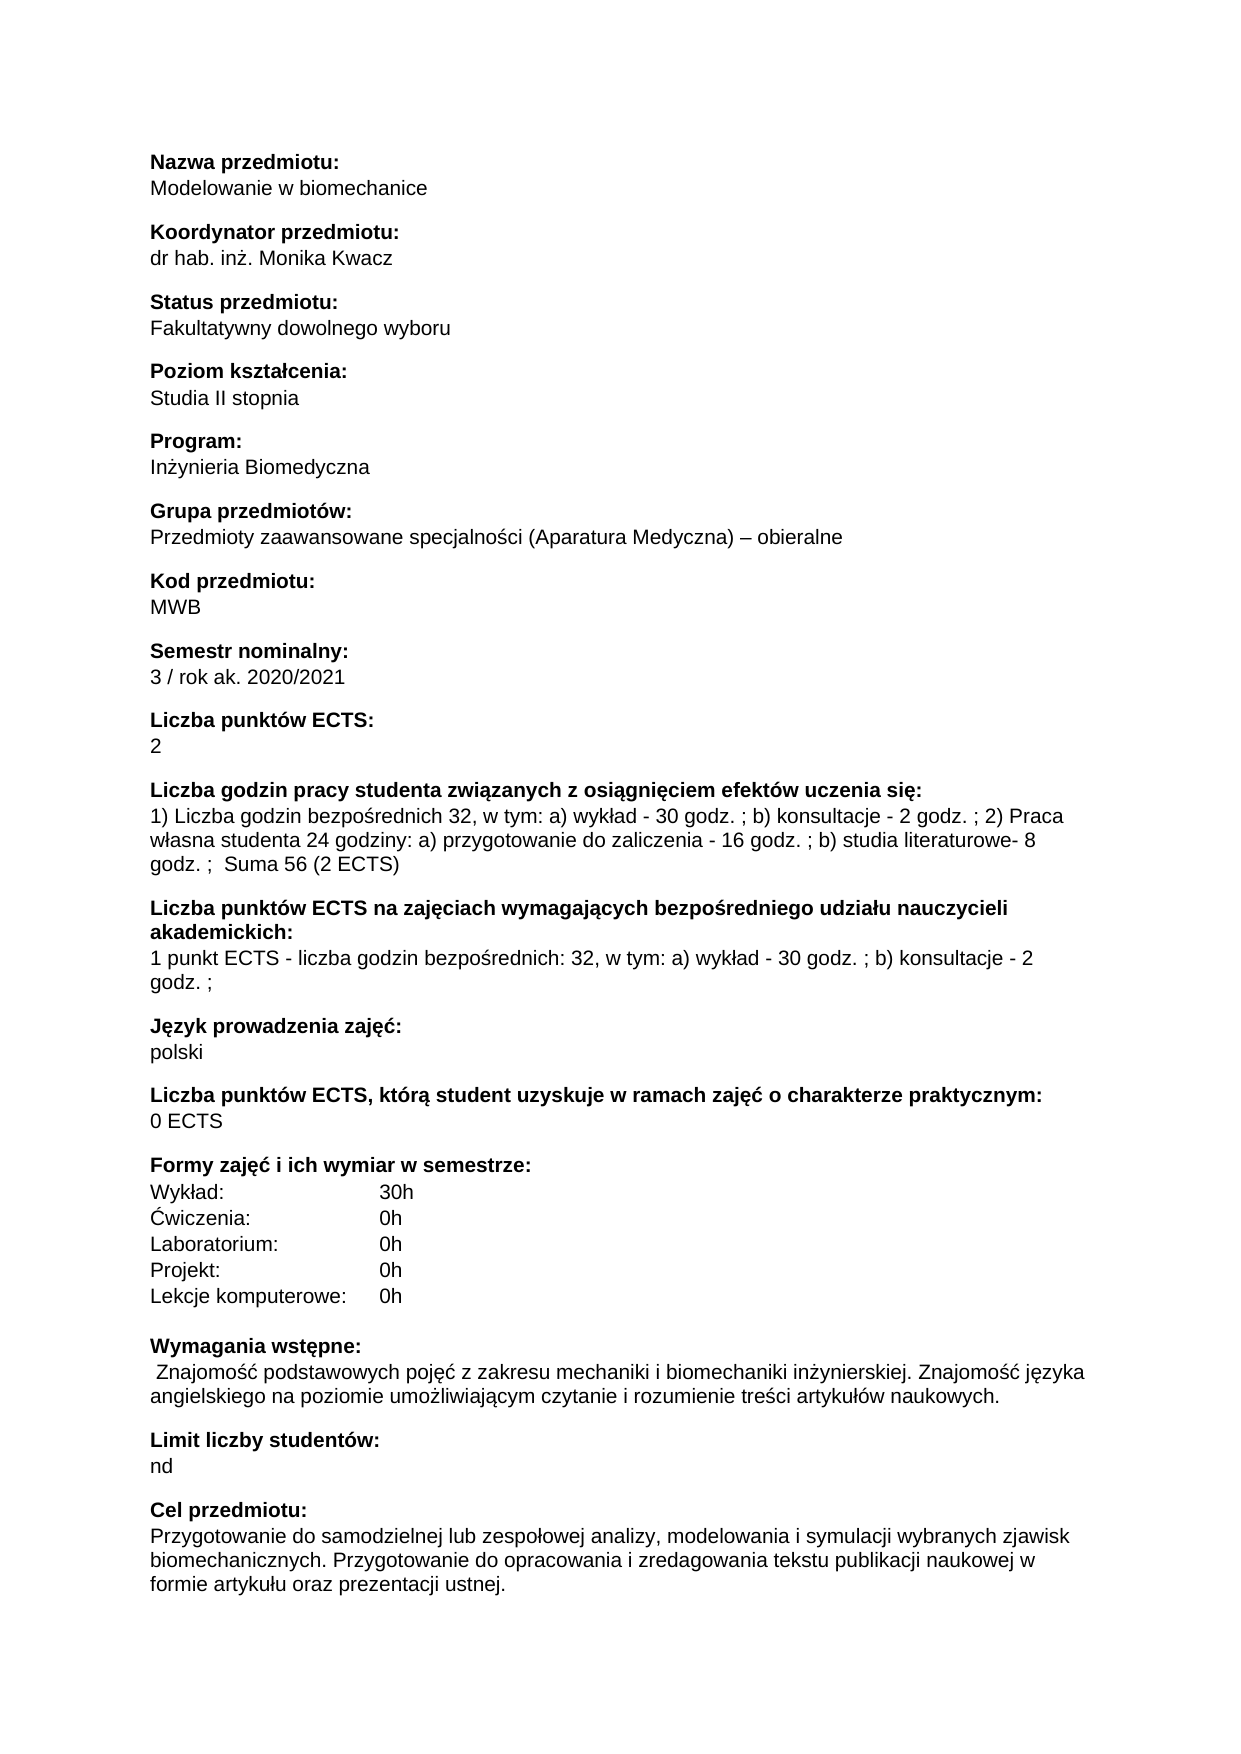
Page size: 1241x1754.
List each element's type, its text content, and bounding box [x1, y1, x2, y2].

text Liczba punktów ECTS na zajęciach wymagających bezpośredniego udziału nauczycieli akademickich: [150, 896, 1090, 944]
text 2 [150, 734, 1090, 758]
text Liczba punktów ECTS: [150, 708, 1090, 732]
text Wymagania wstępne: [150, 1334, 1090, 1358]
text Język prowadzenia zajęć: [150, 1013, 1090, 1037]
text Przedmioty zaawansowane specjalności (Aparatura Medyczna) – obieralne [150, 525, 1090, 549]
text Fakultatywny dowolnego wyboru [150, 316, 1090, 339]
table_cell Lekcje komputerowe: [140, 1284, 367, 1308]
text Liczba godzin pracy studenta związanych z osiągnięciem efektów uczenia się: [150, 778, 1090, 802]
text Semestr nominalny: [150, 638, 1090, 662]
text Program: [150, 429, 1090, 453]
table_cell 0h [369, 1256, 597, 1282]
text Liczba punktów ECTS, którą student uzyskuje w ramach zajęć o charakterze praktycznym: [150, 1083, 1090, 1107]
text 1 punkt ECTS - liczba godzin bezpośrednich: 32, w tym: a) wykład - 30 godz. ; b) konsultacje - 2 godz. ; [150, 946, 1090, 994]
table_header Wykład: [140, 1180, 367, 1204]
text dr hab. inż. Monika Kwacz [150, 246, 1090, 270]
text Studia II stopnia [150, 385, 1090, 409]
text 3 / rok ak. 2020/2021 [150, 664, 1090, 688]
table_cell 0h [369, 1282, 597, 1308]
text Modelowanie w biomechanice [150, 176, 1090, 200]
text Formy zajęć i ich wymiar w semestrze: [150, 1153, 1090, 1177]
text Status przedmiotu: [150, 289, 1090, 313]
text Znajomość podstawowych pojęć z zakresu mechaniki i biomechaniki inżynierskiej. Znajomość języka angielskiego na poziomie umożliwiającym czytanie i rozumienie treści artykułów naukowych. [150, 1360, 1090, 1408]
text Poziom kształcenia: [150, 359, 1090, 383]
text Przygotowanie do samodzielnej lub zespołowej analizy, modelowania i symulacji wybranych zjawisk biomechanicznych. Przygotowanie do opracowania i zredagowania tekstu publikacji naukowej w formie artykułu oraz prezentacji ustnej. [150, 1523, 1090, 1595]
text Cel przedmiotu: [150, 1497, 1090, 1521]
text Inżynieria Biomedyczna [150, 455, 1090, 479]
text Limit liczby studentów: [150, 1428, 1090, 1452]
table_header 30h [369, 1180, 597, 1204]
text Koordynator przedmiotu: [150, 220, 1090, 244]
text 0 ECTS [150, 1109, 1090, 1133]
table_cell Ćwiczenia: [140, 1206, 367, 1230]
table_cell 0h [369, 1204, 597, 1230]
table_cell Laboratorium: [140, 1232, 367, 1256]
table_cell Projekt: [140, 1258, 367, 1282]
text polski [150, 1039, 1090, 1063]
text MWB [150, 595, 1090, 619]
text Kod przedmiotu: [150, 569, 1090, 593]
text nd [150, 1454, 1090, 1478]
text Nazwa przedmiotu: [150, 150, 1090, 174]
text Grupa przedmiotów: [150, 499, 1090, 523]
text 1) Liczba godzin bezpośrednich 32, w tym: a) wykład - 30 godz. ; b) konsultacje - 2 godz. ; 2) Praca własna studenta 24 godziny: a) przygotowanie do zaliczenia - 16 godz. ; b) studia literaturowe- 8 godz. ; Suma 56 (2 ECTS) [150, 804, 1090, 876]
table_cell 0h [369, 1230, 597, 1256]
